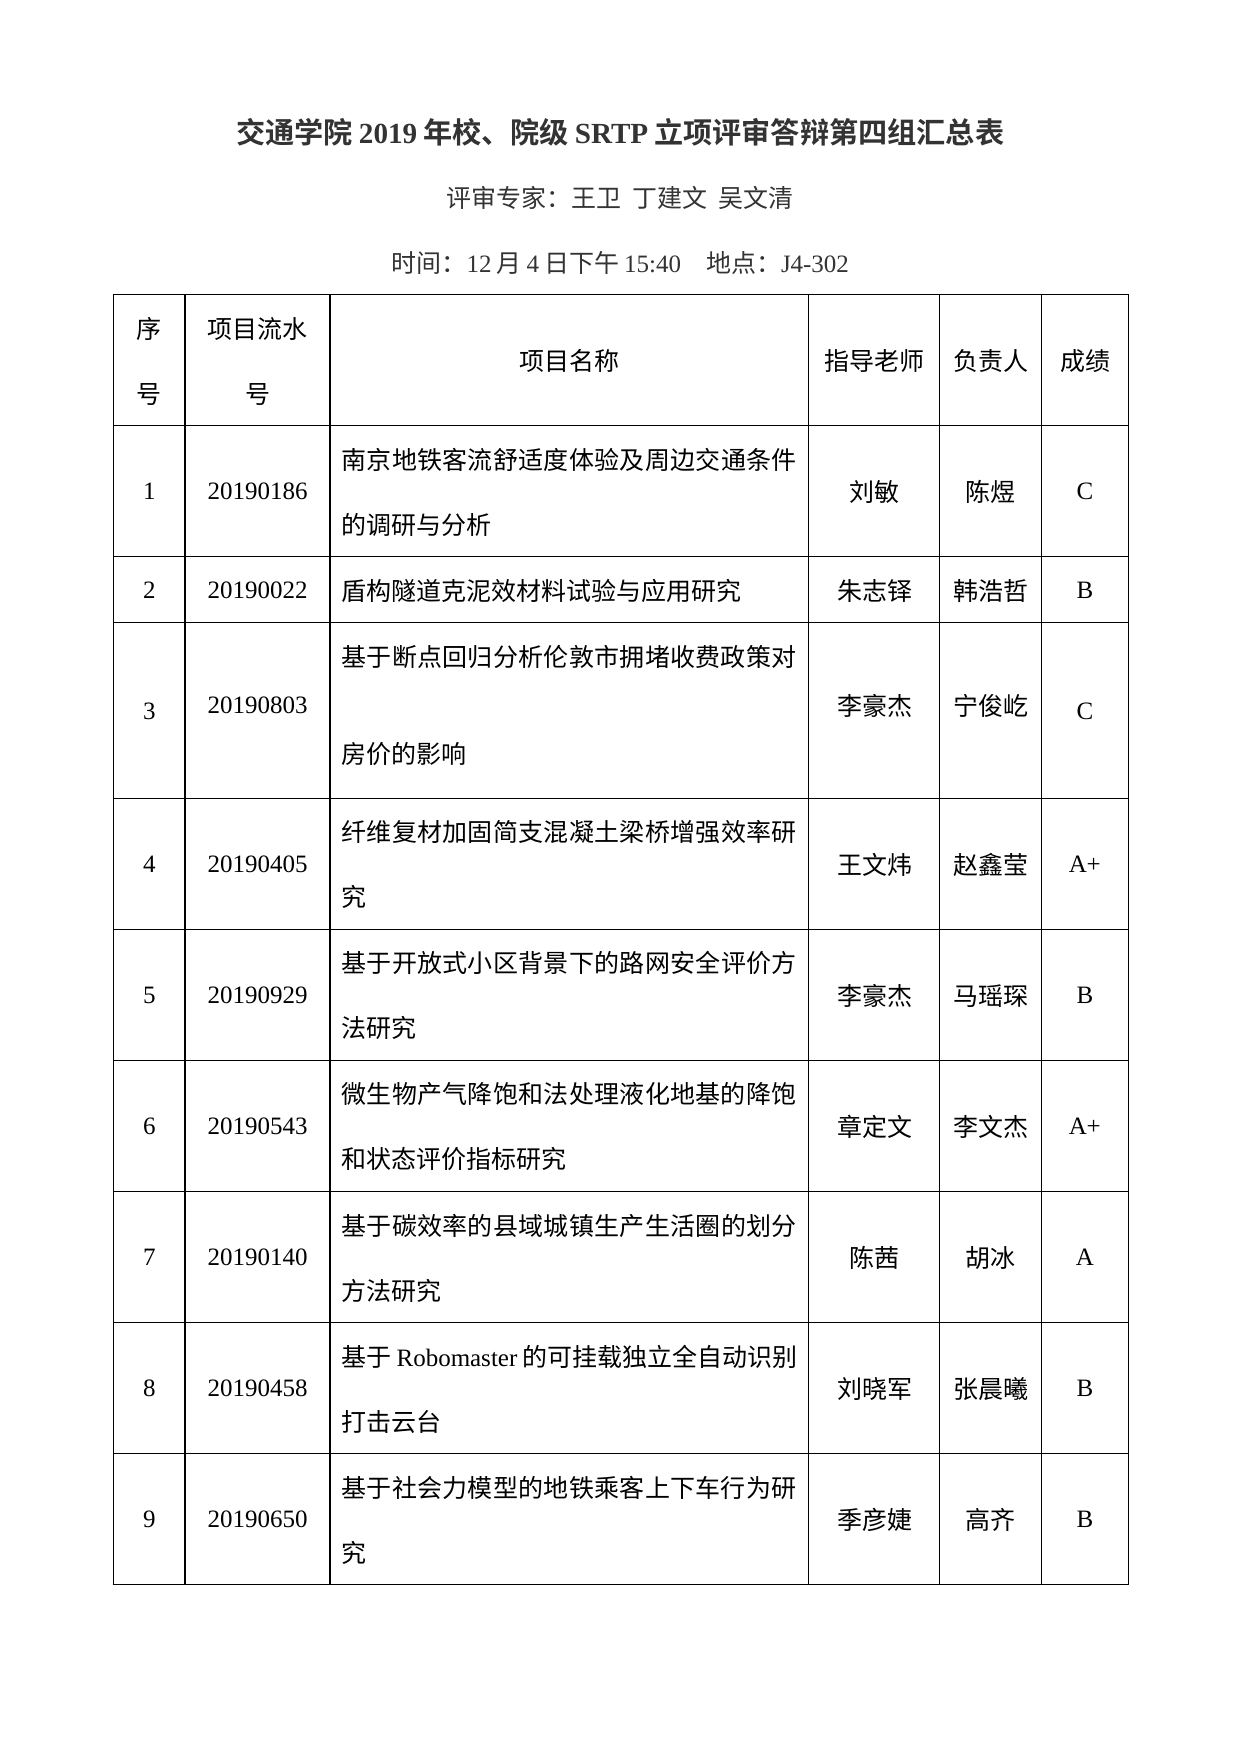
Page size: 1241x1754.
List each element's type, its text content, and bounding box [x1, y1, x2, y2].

table_cell 朱志铎 [809, 557, 939, 622]
table_cell 基于开放式小区背景下的路网安全评价方法研究 [331, 930, 808, 1059]
table_cell B [1042, 1323, 1128, 1453]
table_header 项目流水号 [186, 295, 329, 425]
table_cell 韩浩哲 [940, 557, 1041, 622]
table_cell 20190543 [186, 1061, 329, 1191]
table_header 序号 [114, 295, 184, 425]
table_cell 6 [114, 1061, 184, 1191]
table_cell A+ [1042, 799, 1128, 928]
table_cell 陈茜 [809, 1192, 939, 1322]
table_header 成绩 [1042, 295, 1128, 425]
table_cell 20190405 [186, 799, 329, 928]
text 时间：12月4日下午15:40 地点：J4-302 [112, 229, 1128, 294]
table_cell 王文炜 [809, 799, 939, 928]
table_cell 盾构隧道克泥效材料试验与应用研究 [331, 557, 808, 622]
table_cell 赵鑫莹 [940, 799, 1041, 928]
table_cell C [1042, 426, 1128, 556]
table_cell 5 [114, 930, 184, 1059]
table_cell 章定文 [809, 1061, 939, 1191]
table_cell 季彦婕 [809, 1454, 939, 1584]
table_header 负责人 [940, 295, 1041, 425]
table_cell 宁俊屹 [940, 623, 1041, 797]
table_cell 张晨曦 [940, 1323, 1041, 1453]
table_cell 李豪杰 [809, 623, 939, 797]
table_cell 9 [114, 1454, 184, 1584]
table_cell 胡冰 [940, 1192, 1041, 1322]
table_cell 南京地铁客流舒适度体验及周边交通条件的调研与分析 [331, 426, 808, 556]
table_cell C [1042, 623, 1128, 797]
text 交通学院2019年校、院级SRTP立项评审答辩第四组汇总表 [112, 99, 1128, 164]
table_cell 7 [114, 1192, 184, 1322]
table_cell 20190650 [186, 1454, 329, 1584]
table_cell 20190186 [186, 426, 329, 556]
table_cell 马瑶琛 [940, 930, 1041, 1059]
table_cell 微生物产气降饱和法处理液化地基的降饱和状态评价指标研究 [331, 1061, 808, 1191]
table_cell 20190458 [186, 1323, 329, 1453]
table_cell 李文杰 [940, 1061, 1041, 1191]
table_header 项目名称 [331, 295, 808, 425]
table_cell 2 [114, 557, 184, 622]
table_cell 4 [114, 799, 184, 928]
table_cell 李豪杰 [809, 930, 939, 1059]
table_cell 陈煜 [940, 426, 1041, 556]
table_cell 1 [114, 426, 184, 556]
text 评审专家：王卫 丁建文 吴文清 [112, 164, 1128, 229]
table_cell B [1042, 557, 1128, 622]
table_cell 8 [114, 1323, 184, 1453]
table_cell A [1042, 1192, 1128, 1322]
table_cell 3 [114, 623, 184, 797]
table_cell 基于社会力模型的地铁乘客上下车行为研究 [331, 1454, 808, 1584]
table_cell 20190140 [186, 1192, 329, 1322]
table_cell 20190803 [186, 623, 329, 797]
table_cell 基于Robomaster的可挂载独立全自动识别打击云台 [331, 1323, 808, 1453]
table_cell 20190022 [186, 557, 329, 622]
table_cell 20190929 [186, 930, 329, 1059]
table_cell 基于断点回归分析伦敦市拥堵收费政策对房价的影响 [331, 623, 808, 797]
table_cell 刘敏 [809, 426, 939, 556]
table_cell 刘晓军 [809, 1323, 939, 1453]
table_cell A+ [1042, 1061, 1128, 1191]
table_cell B [1042, 930, 1128, 1059]
table_cell 基于碳效率的县域城镇生产生活圈的划分方法研究 [331, 1192, 808, 1322]
table_cell B [1042, 1454, 1128, 1584]
table_cell 纤维复材加固简支混凝土梁桥增强效率研究 [331, 799, 808, 928]
table_cell 高齐 [940, 1454, 1041, 1584]
table_header 指导老师 [809, 295, 939, 425]
